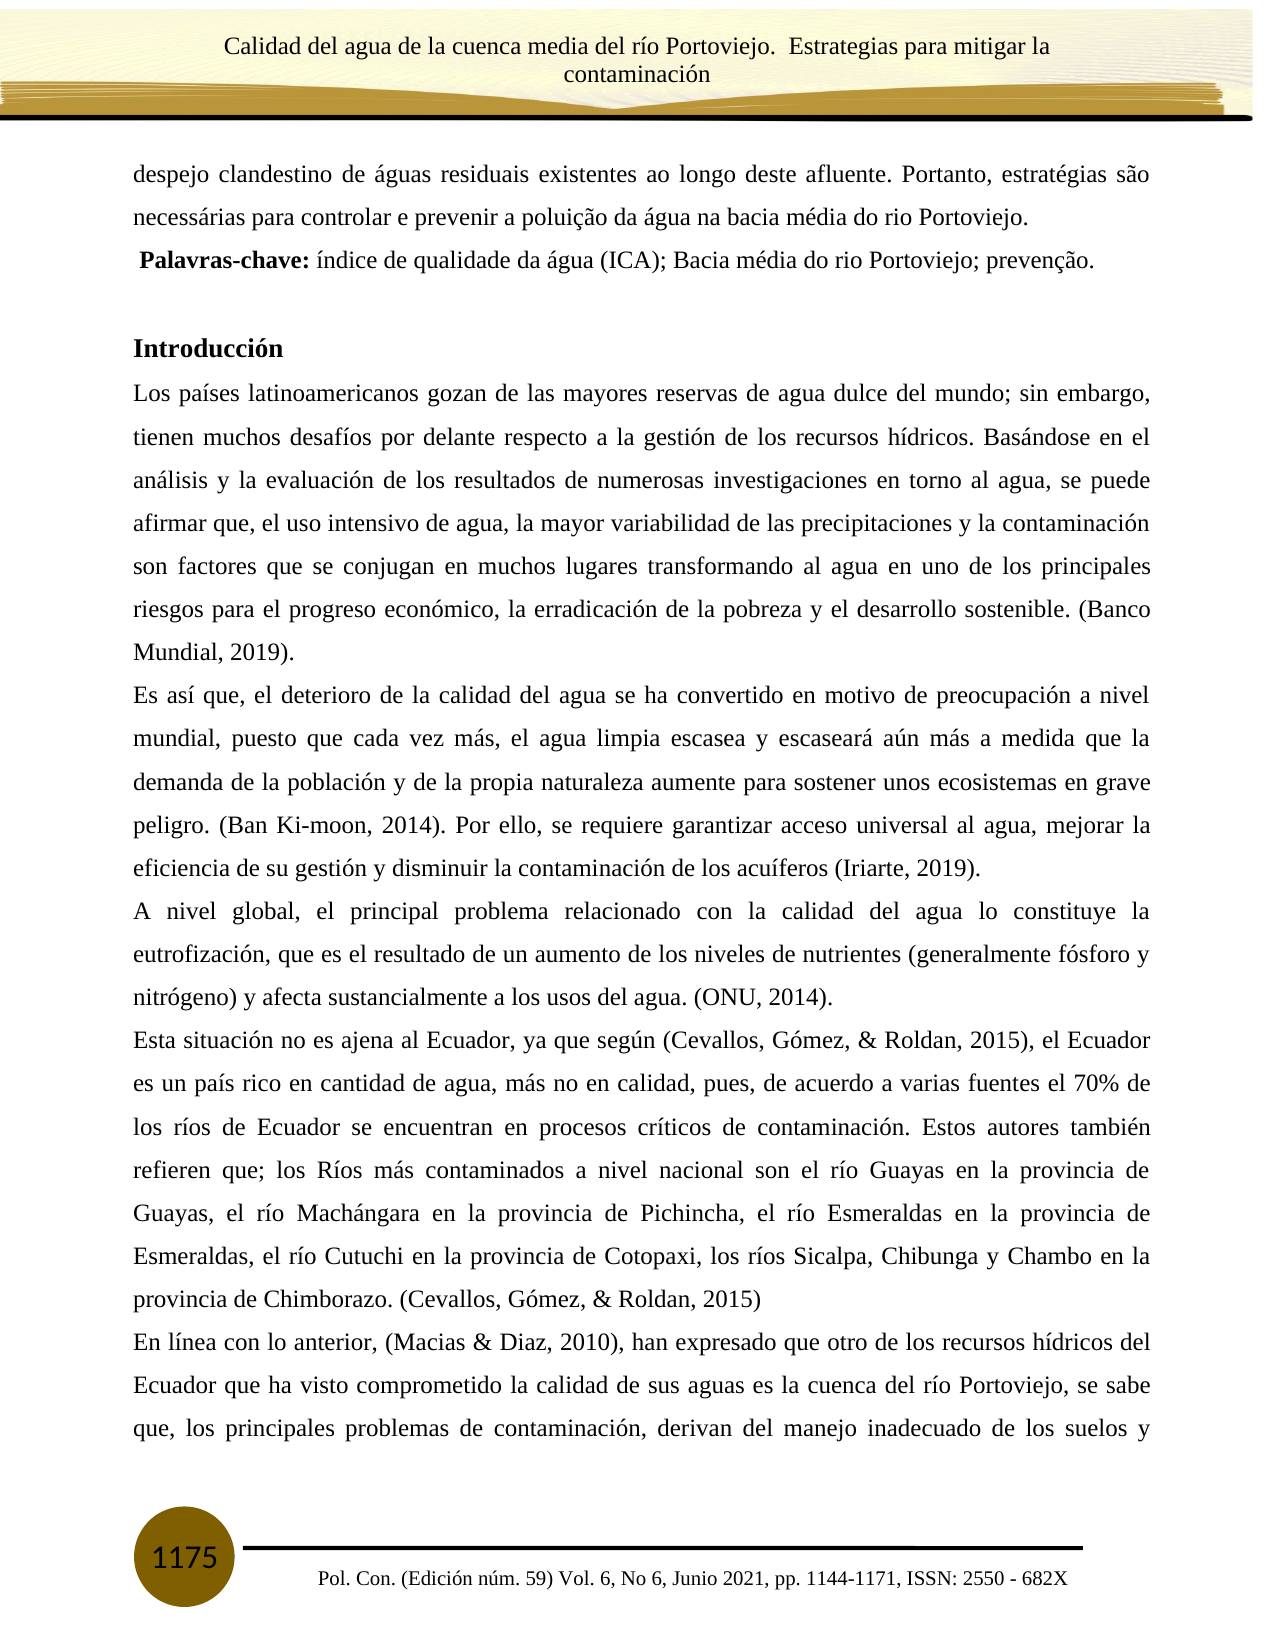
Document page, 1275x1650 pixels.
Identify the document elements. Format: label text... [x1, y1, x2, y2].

text Palavras-chave: índice de qualidade da água (ICA); Bacia média do rio Portoviejo; prevenção. [133, 246, 1152, 274]
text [133, 159, 1152, 231]
text Esta situación no es ajena al Ecuador, ya que según (Cevallos, Gómez, & Roldan, 2015), el Ecuador es un país rico en cantidad de agua, más no en calidad, pues, de acuerdo a varias fuentes el 70% de los ríos de Ecuador se encuentran en procesos críticos de contaminación. Estos autores también refieren que; los Ríos más contaminados a nivel nacional son el río Guayas en la provincia de Guayas, el río Machángara en la provincia de Pichincha, el río Esmeraldas en la provincia de Esmeraldas, el río Cutuchi en la provincia de Cotopaxi, los ríos Sicalpa, Chibunga y Chambo en la provincia de Chimborazo. (Cevallos, Gómez, & Roldan, 2015) [133, 1025, 1152, 1313]
text Introducción [133, 332, 1152, 363]
text Los países latinoamericanos gozan de las mayores reservas de agua dulce del mundo; sin embargo, tienen muchos desafíos por delante respecto a la gestión de los recursos hídricos. Basándose en el análisis y la evaluación de los resultados de numerosas investigaciones en torno al agua, se puede afirmar que, el uso intensivo de agua, la mayor variabilidad de las precipitaciones y la contaminación son factores que se conjugan en muchos lugares transformando al agua en uno de los principales riesgos para el progreso económico, la erradicación de la pobreza y el desarrollo sostenible. (Banco Mundial, 2019). [133, 378, 1152, 666]
text A nivel global, el principal problema relacionado con la calidad del agua lo constituye la eutrofización, que es el resultado de un aumento de los niveles de nutrientes (generalmente fósforo y nitrógeno) y afecta sustancialmente a los usos del agua. (ONU, 2014). [133, 896, 1152, 1011]
picture [0, 9, 1253, 122]
text Es así que, el deterioro de la calidad del agua se ha convertido en motivo de preocupación a nivel mundial, puesto que cada vez más, el agua limpia escasea y escaseará aún más a medida que la demanda de la población y de la propia naturaleza aumente para sostener unos ecosistemas en grave peligro. (Ban Ki-moon, 2014). Por ello, se requiere garantizar acceso universal al agua, mejorar la eficiencia de su gestión y disminuir la contaminación de los acuíferos (Iriarte, 2019). [133, 680, 1152, 882]
